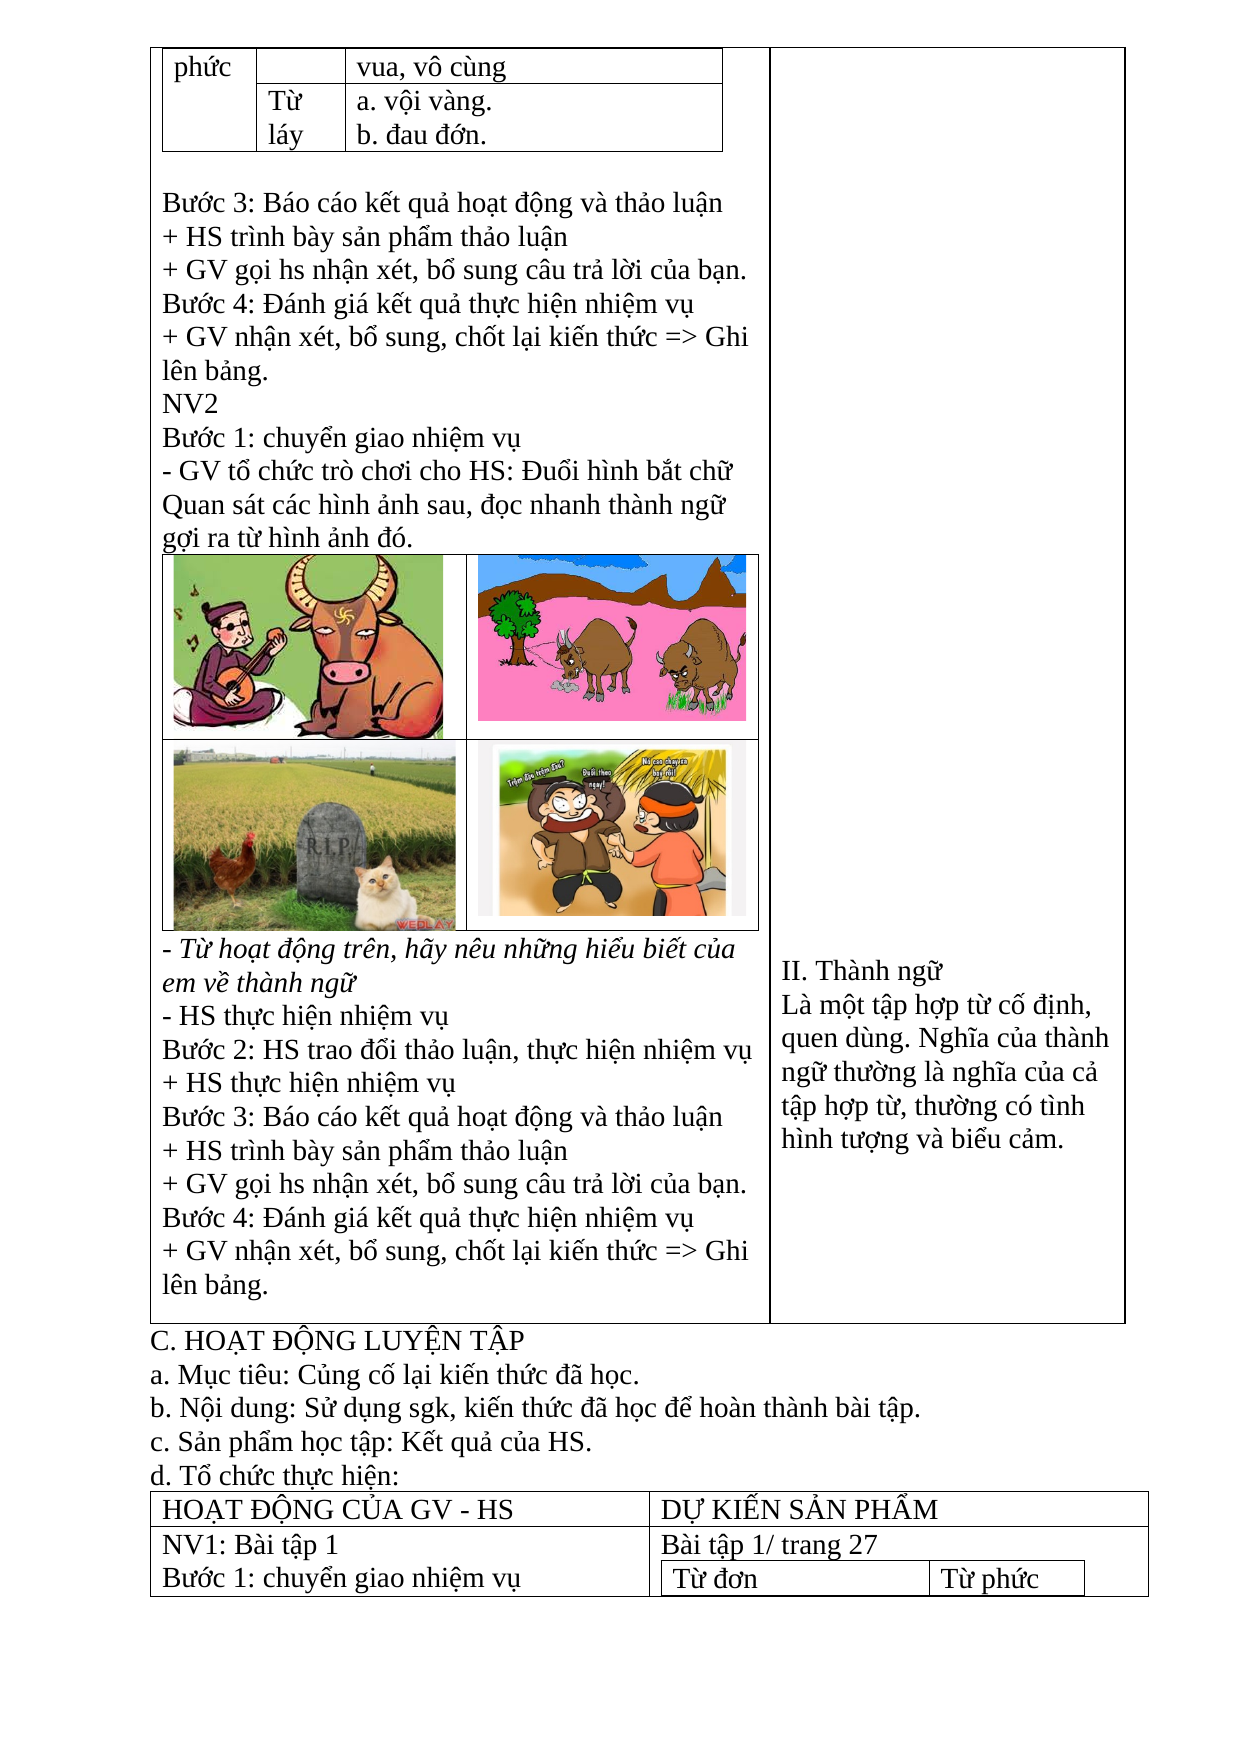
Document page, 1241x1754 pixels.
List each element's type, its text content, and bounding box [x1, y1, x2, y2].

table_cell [151, 48, 769, 1322]
picture [173, 740, 456, 931]
picture [478, 555, 747, 721]
table_header HOẠT ĐỘNG CỦA GV - HS [151, 1492, 649, 1526]
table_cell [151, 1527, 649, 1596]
picture [478, 740, 747, 916]
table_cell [650, 1527, 1148, 1596]
picture [173, 555, 444, 739]
table_header DỰ KIẾN SẢN PHẨM [650, 1492, 1148, 1526]
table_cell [771, 48, 1124, 1322]
text d. Tổ chức thực hiện: [150, 1458, 1172, 1491]
text c. Sản phẩm học tập: Kết quả của HS. [150, 1424, 1172, 1458]
text C. HOẠT ĐỘNG LUYỆN TẬP [150, 1323, 1172, 1357]
text a. Mục tiêu: Củng cố lại kiến thức đã học. [150, 1357, 1172, 1391]
text b. Nội dung: Sử dụng sgk, kiến thức đã học để hoàn thành bài tập. [150, 1391, 1172, 1424]
